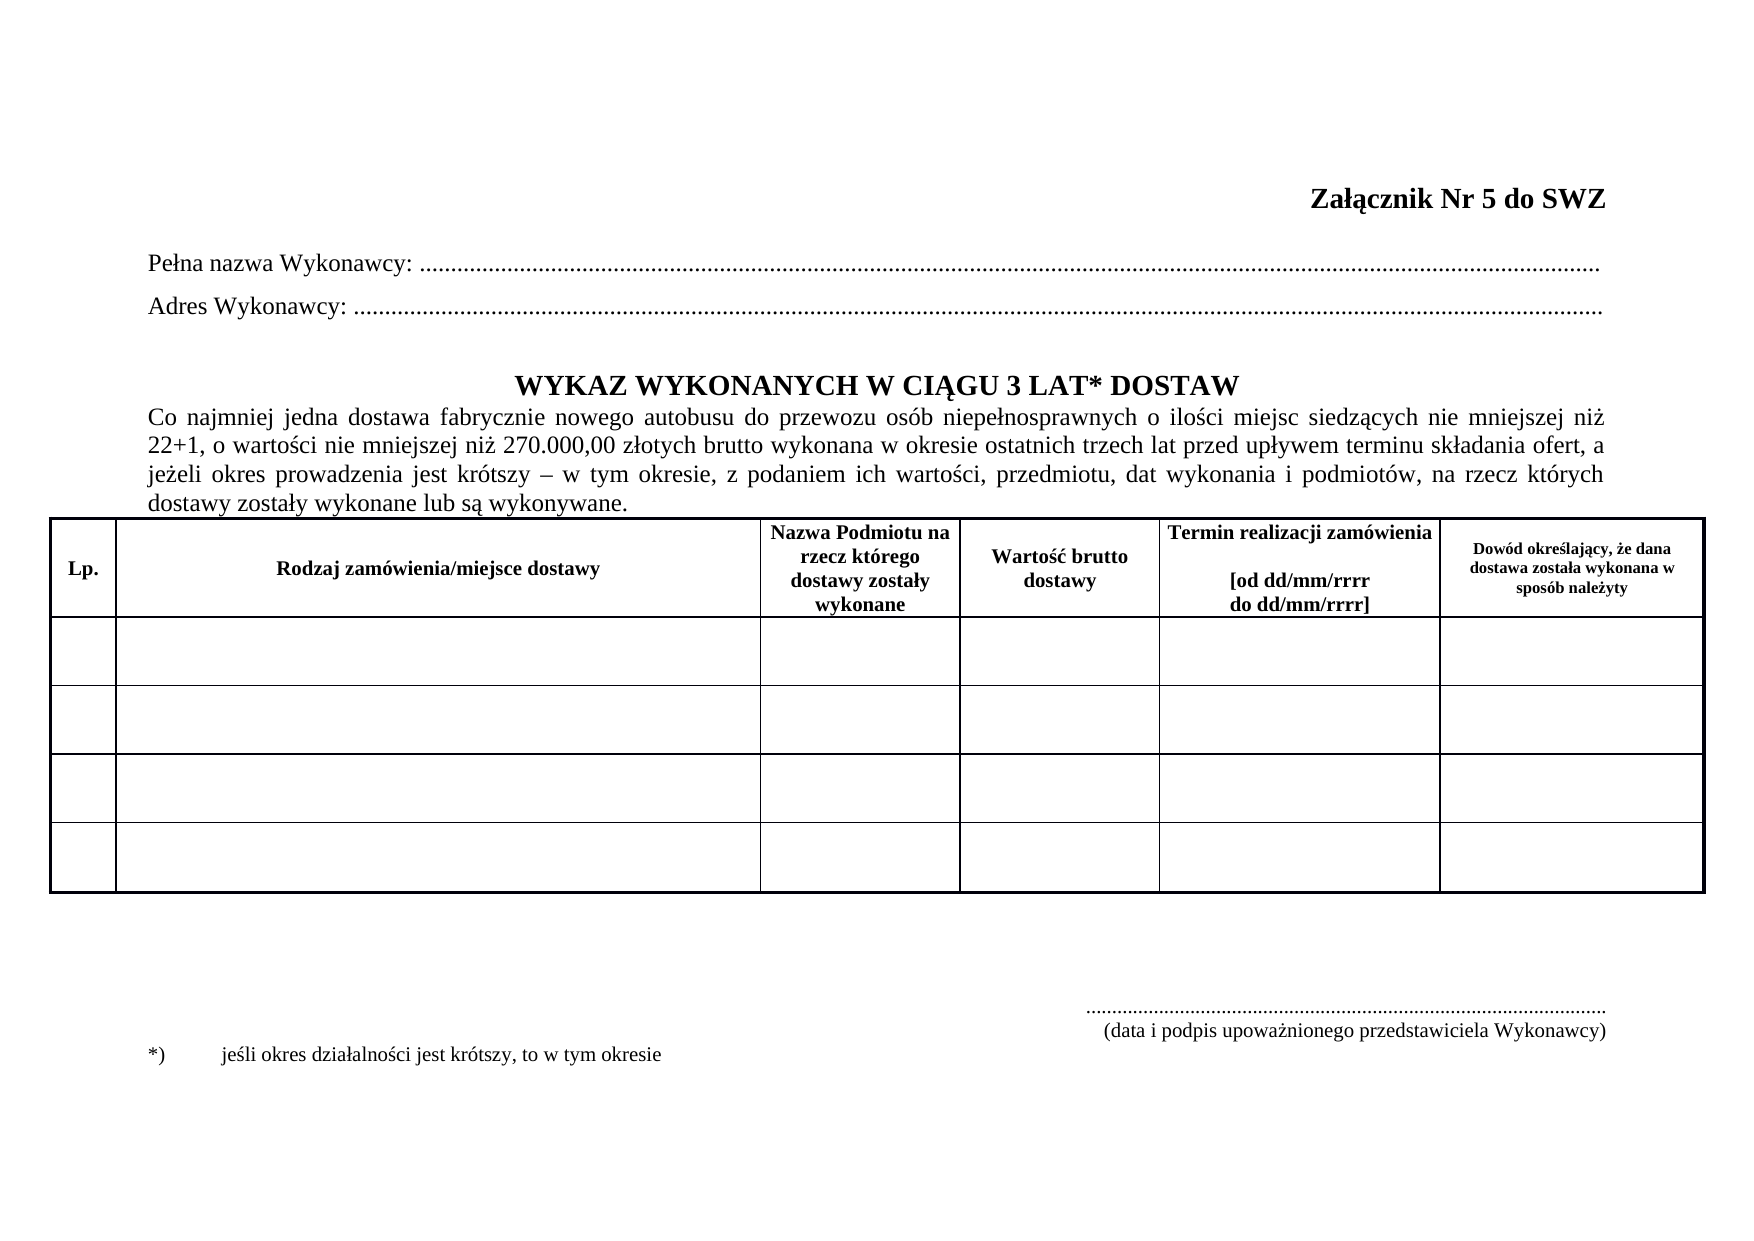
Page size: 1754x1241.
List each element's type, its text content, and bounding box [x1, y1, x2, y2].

table_cell [117, 823, 760, 891]
table_cell [52, 755, 115, 822]
table_cell [117, 686, 760, 753]
table_header Nazwa Podmiotu na rzecz którego dostawy zostały wykonane [761, 520, 959, 616]
table_header Termin realizacji zamówienia [od dd/mm/rrrr do dd/mm/rrrr] [1160, 520, 1439, 616]
table_cell [961, 823, 1159, 891]
table_cell [761, 755, 959, 822]
table_header Lp. [52, 520, 115, 616]
table_cell [117, 618, 760, 684]
text .................................................................................................... [148, 994, 1606, 1018]
table_cell [117, 755, 760, 822]
text (data i podpis upoważnionego przedstawiciela Wykonawcy) [148, 1018, 1606, 1042]
table_cell [961, 686, 1159, 753]
table_cell [961, 618, 1159, 684]
table_cell [52, 618, 115, 684]
text *) jeśli okres działalności jest krótszy, to w tym okresie [148, 1042, 1606, 1066]
table_cell [1441, 755, 1702, 822]
title Załącznik Nr 5 do SWZ [148, 181, 1606, 215]
text Pełna nazwa Wykonawcy: ............................................................................................................................................................................................. [148, 248, 1606, 277]
table_cell [1160, 618, 1439, 684]
text Co najmniej jedna dostawa fabrycznie nowego autobusu do przewozu osób niepełnosprawnych o ilości miejsc siedzących nie mniejszej niż 22+1, o wartości nie mniejszej niż 270.000,00 złotych brutto wykonana w okresie ostatnich trzech lat przed upływem terminu składania ofert, a jeżeli okres prowadzenia jest krótszy – w tym okresie, z podaniem ich wartości, przedmiotu, dat wykonania i podmiotów, na rzecz których dostawy zostały wykonane lub są wykonywane. [148, 402, 1606, 517]
text WYKAZ WYKONANYCH W CIĄGU 3 LAT* DOSTAW [148, 368, 1606, 402]
table_cell [761, 686, 959, 753]
table_cell [761, 618, 959, 684]
table_cell [52, 823, 115, 891]
table_header Dowód określający, że dana dostawa została wykonana w sposób należyty [1441, 520, 1702, 616]
table_cell [1160, 686, 1439, 753]
table_cell [52, 686, 115, 753]
text Adres Wykonawcy: ........................................................................................................................................................................................................ [148, 291, 1606, 320]
table_header Rodzaj zamówienia/miejsce dostawy [117, 520, 760, 616]
table_cell [1160, 755, 1439, 822]
table_cell [1441, 618, 1702, 684]
table_cell [1441, 823, 1702, 891]
table_cell [961, 755, 1159, 822]
table_cell [1441, 686, 1702, 753]
table_cell [1160, 823, 1439, 891]
table_header Wartość brutto dostawy [961, 520, 1159, 616]
table_cell [761, 823, 959, 891]
